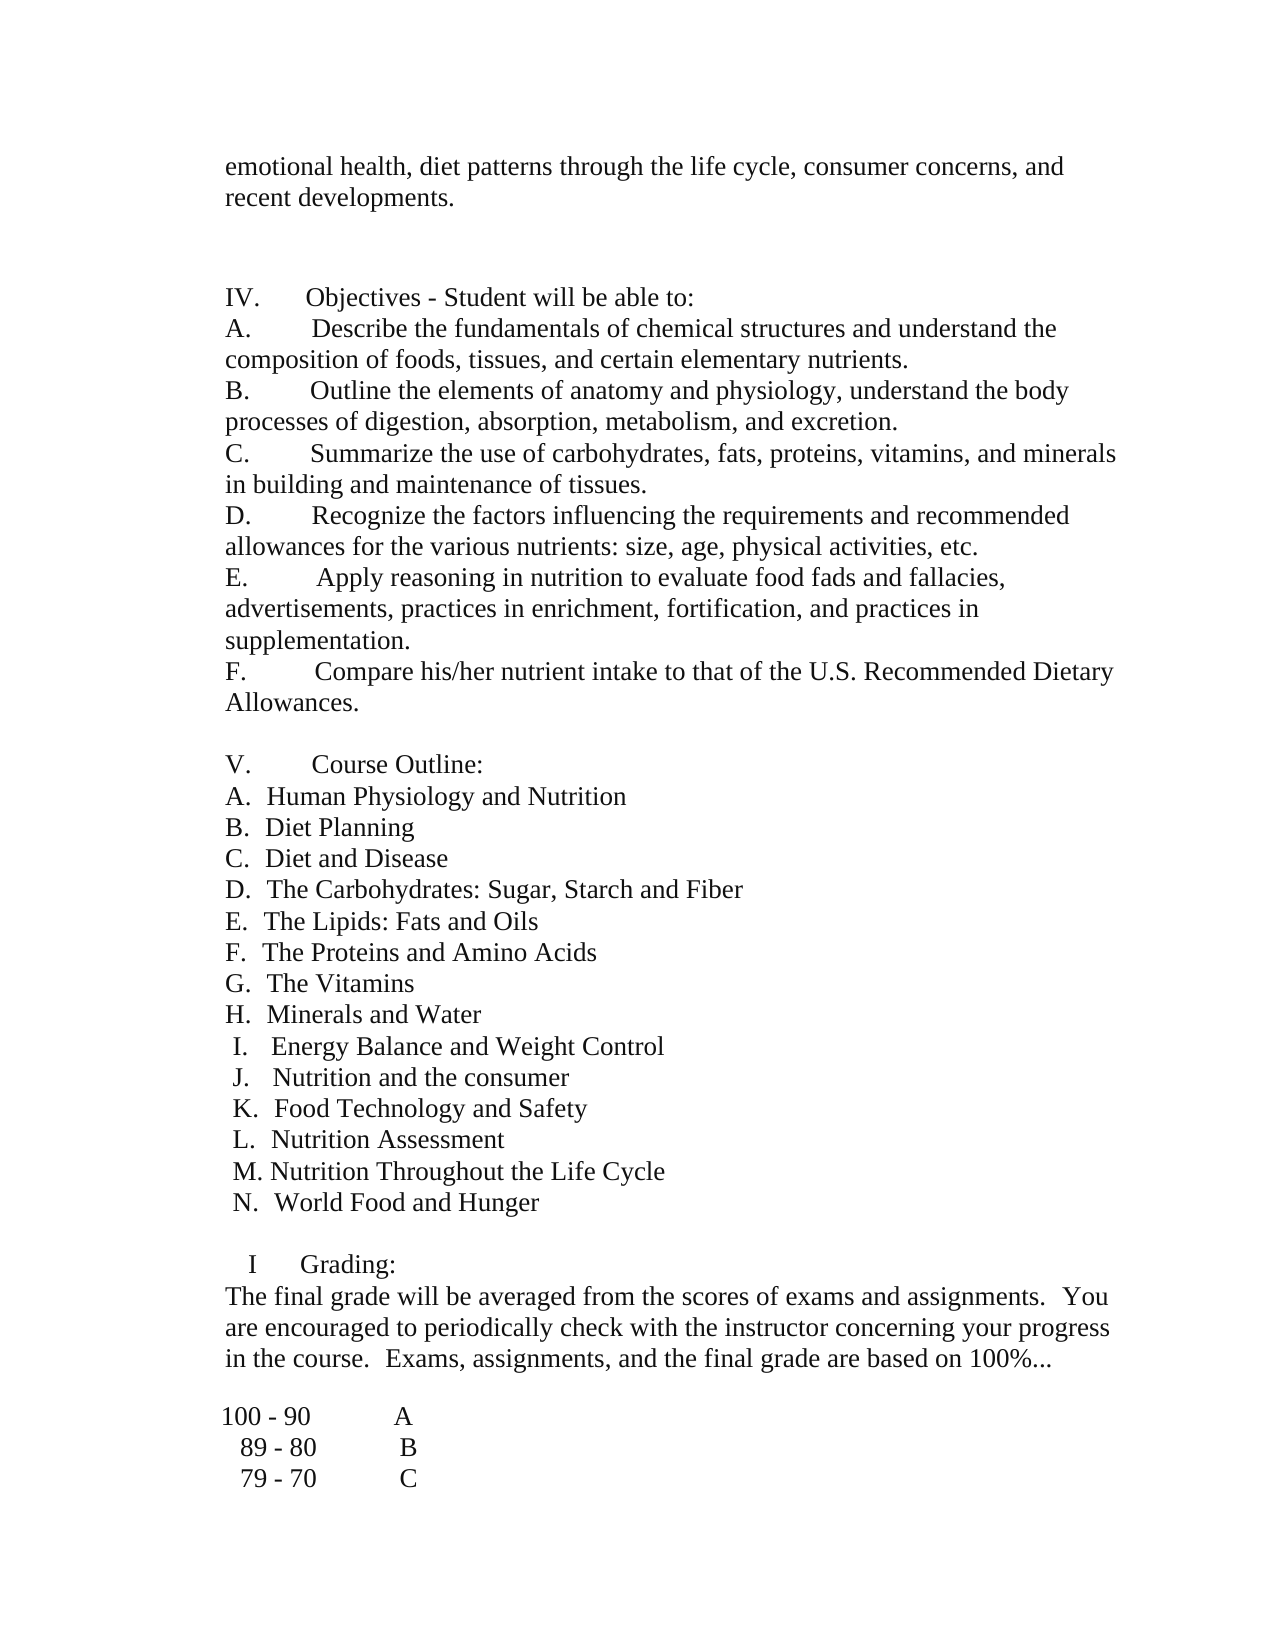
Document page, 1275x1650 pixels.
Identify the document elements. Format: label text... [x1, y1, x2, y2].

text I Grading: [150, 1248, 1125, 1280]
text The final grade will be averaged from the scores of exams and assignments. You are encouraged to periodically check with the instructor concerning your progress in the course. Exams, assignments, and the final grade are based on 100%... [150, 1280, 1125, 1400]
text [150, 1400, 1125, 1493]
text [150, 150, 1125, 1248]
